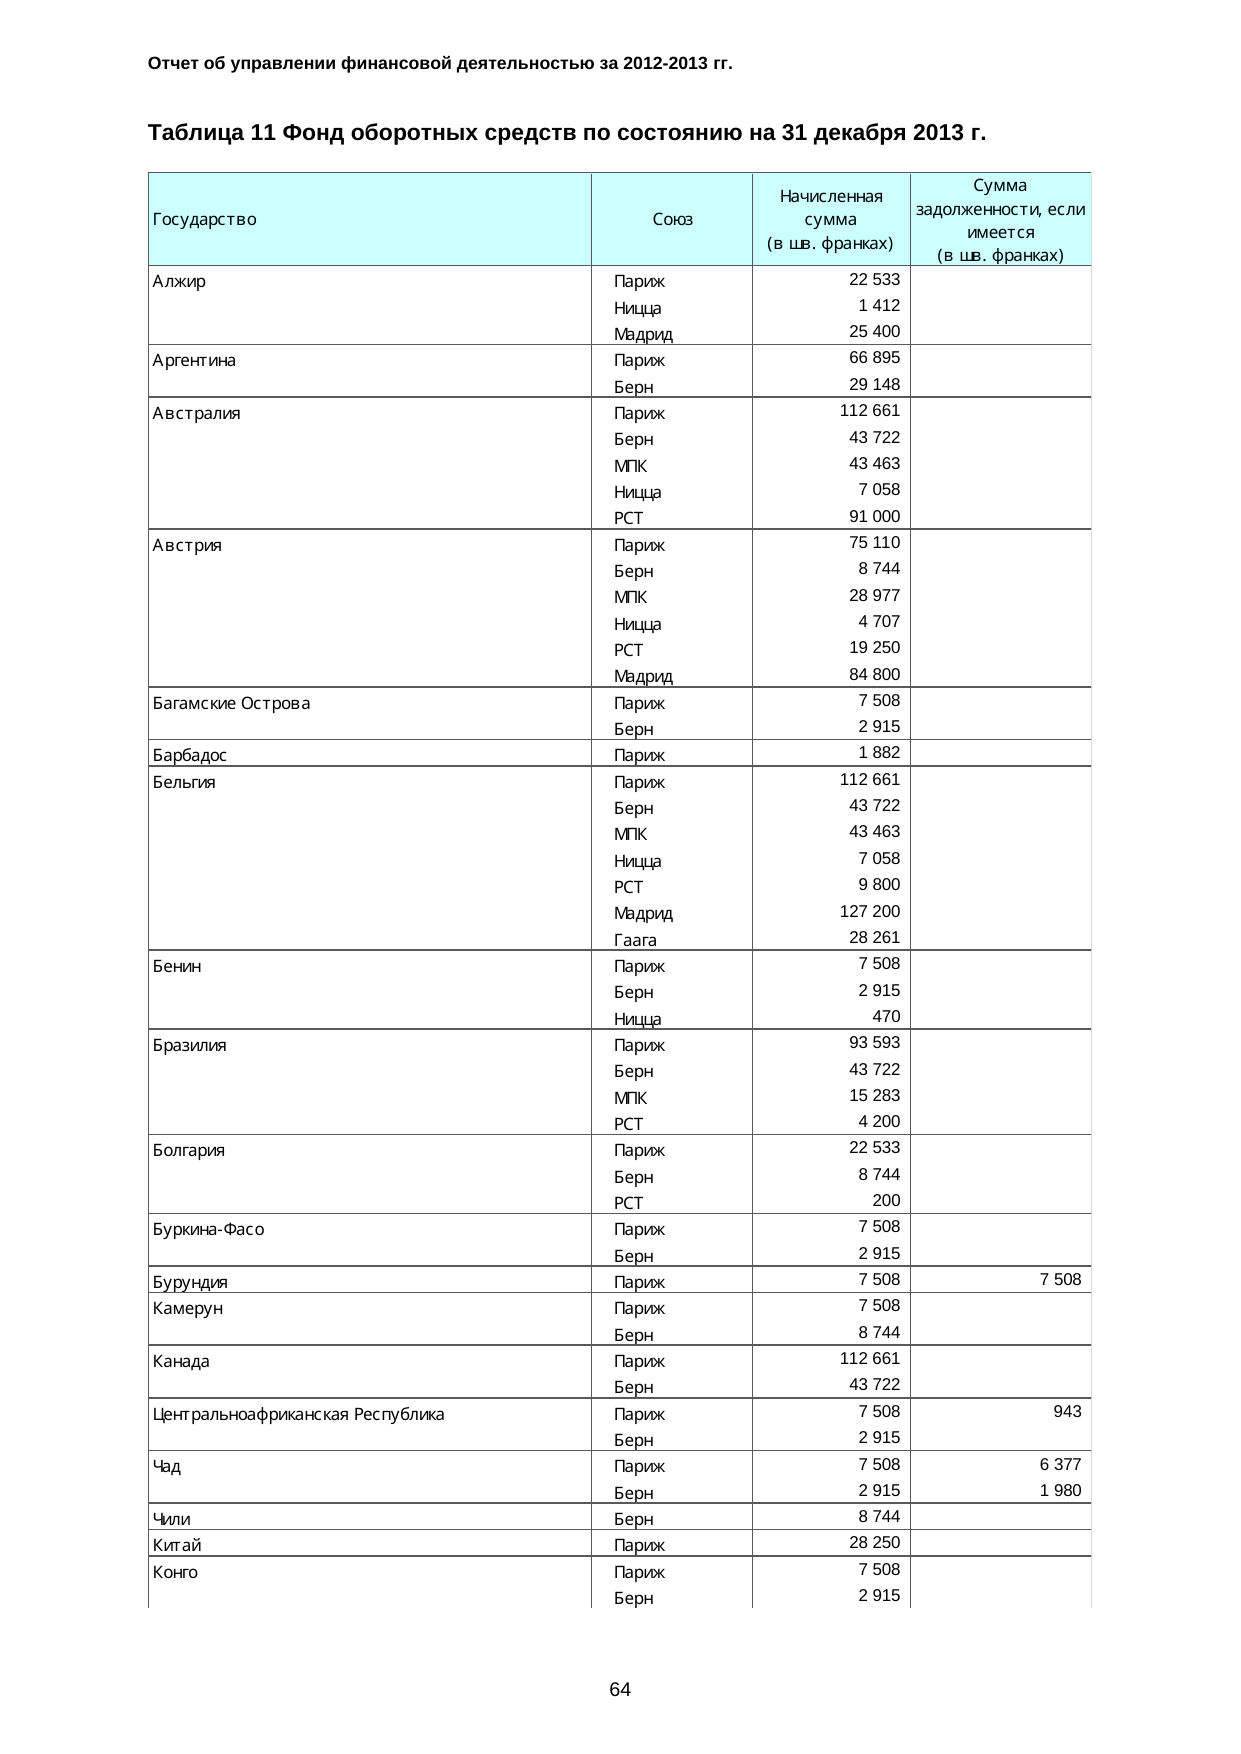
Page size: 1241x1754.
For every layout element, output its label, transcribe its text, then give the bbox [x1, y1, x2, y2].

subtitle Tаблица 11 Фонд оборотных средств по состоянию на 31 декабря 2013 г. [148, 114, 1092, 146]
